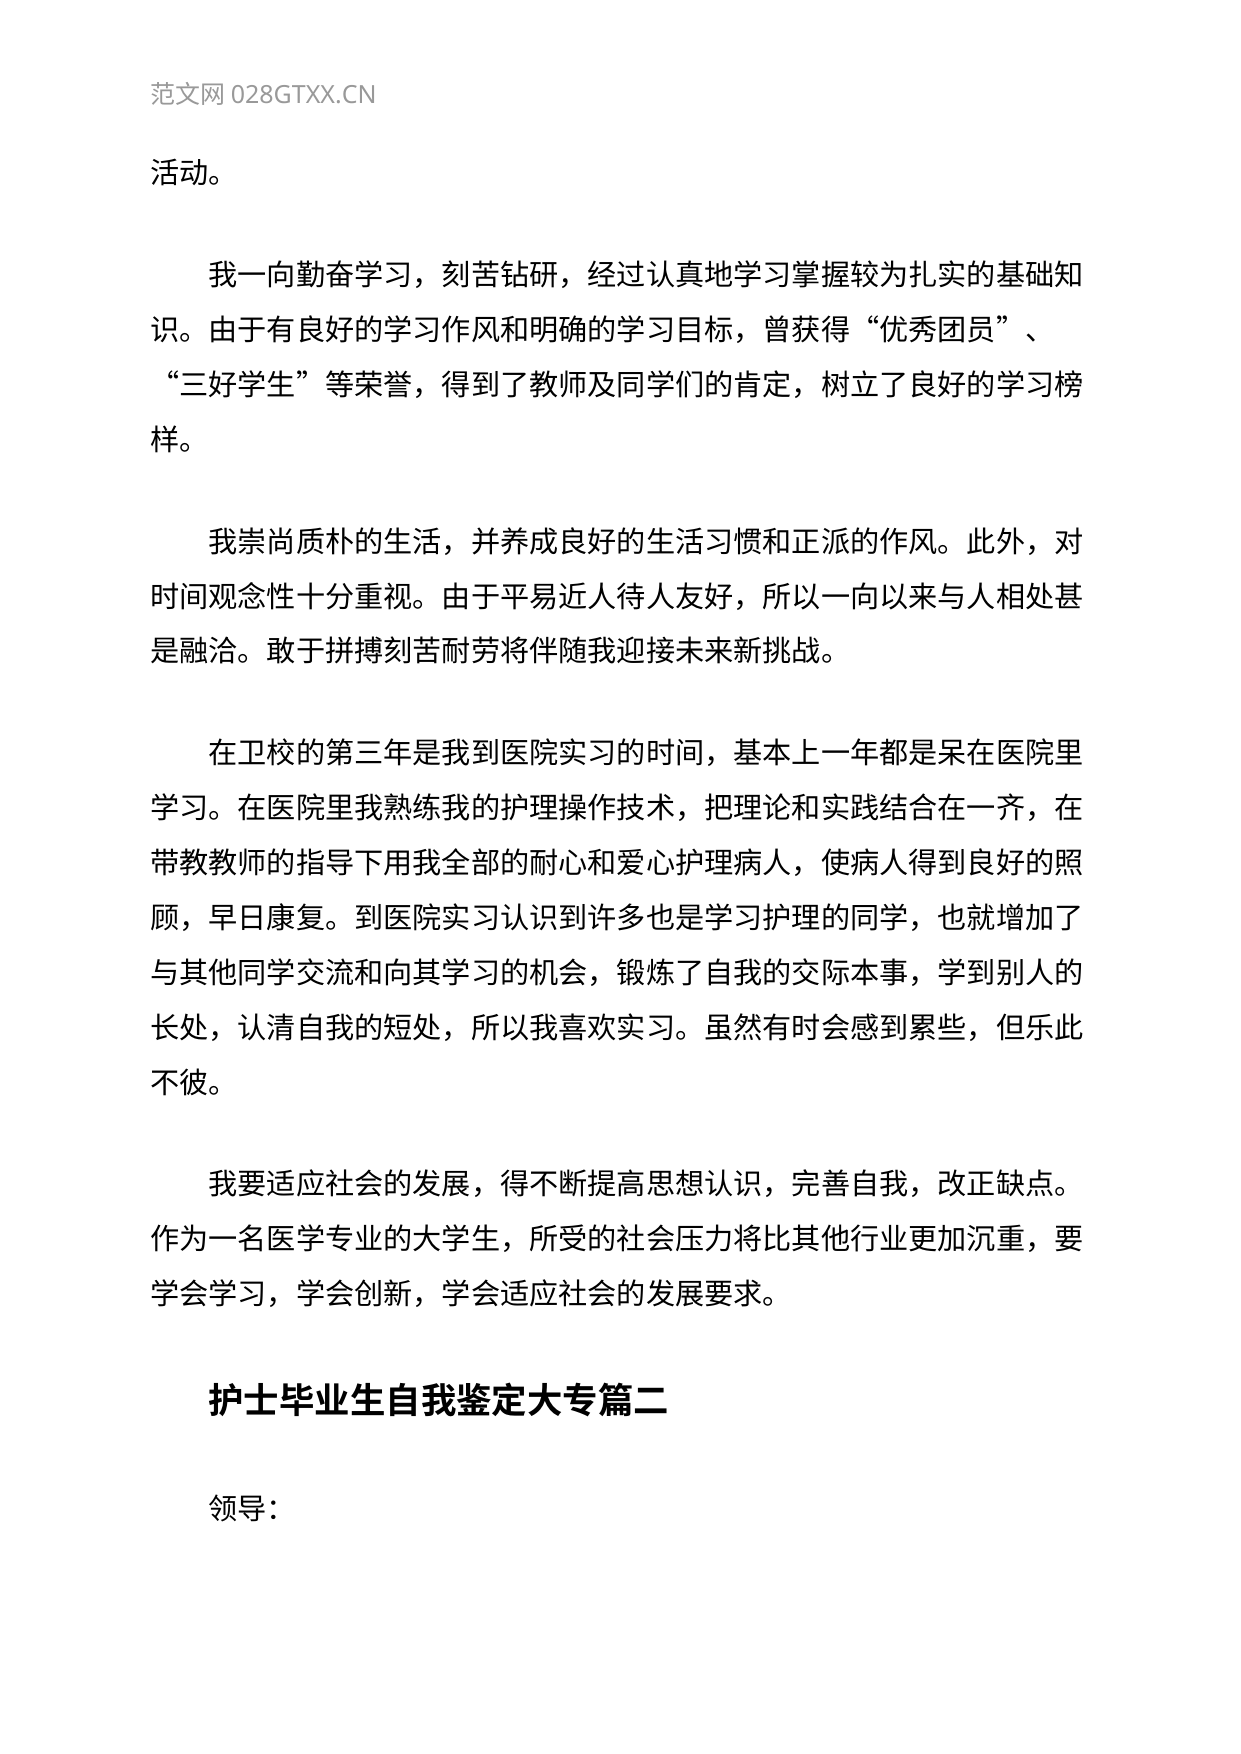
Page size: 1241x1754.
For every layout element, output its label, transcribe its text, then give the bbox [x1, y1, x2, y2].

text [150, 150, 1090, 192]
text 护士毕业生自我鉴定大专篇二 [150, 1372, 1090, 1424]
text 在卫校的第三年是我到医院实习的时间，基本上一年都是呆在医院里学习。在医院里我熟练我的护理操作技术，把理论和实践结合在一齐，在带教教师的指导下用我全部的耐心和爱心护理病人，使病人得到良好的照顾，早日康复。到医院实习认识到许多也是学习护理的同学，也就增加了与其他同学交流和向其学习的机会，锻炼了自我的交际本事，学到别人的长处，认清自我的短处，所以我喜欢实习。虽然有时会感到累些，但乐此不彼。 [150, 730, 1090, 1101]
text 领导： [150, 1486, 1090, 1528]
text 我崇尚质朴的生活，并养成良好的生活习惯和正派的作风。此外，对时间观念性十分重视。由于平易近人待人友好，所以一向以来与人相处甚是融洽。敢于拼搏刻苦耐劳将伴随我迎接未来新挑战。 [150, 518, 1090, 670]
text 我一向勤奋学习，刻苦钻研，经过认真地学习掌握较为扎实的基础知识。由于有良好的学习作风和明确的学习目标，曾获得“优秀团员”、“三好学生”等荣誉，得到了教师及同学们的肯定，树立了良好的学习榜样。 [150, 252, 1090, 459]
text 我要适应社会的发展，得不断提高思想认识，完善自我，改正缺点。作为一名医学专业的大学生，所受的社会压力将比其他行业更加沉重，要学会学习，学会创新，学会适应社会的发展要求。 [150, 1161, 1090, 1313]
